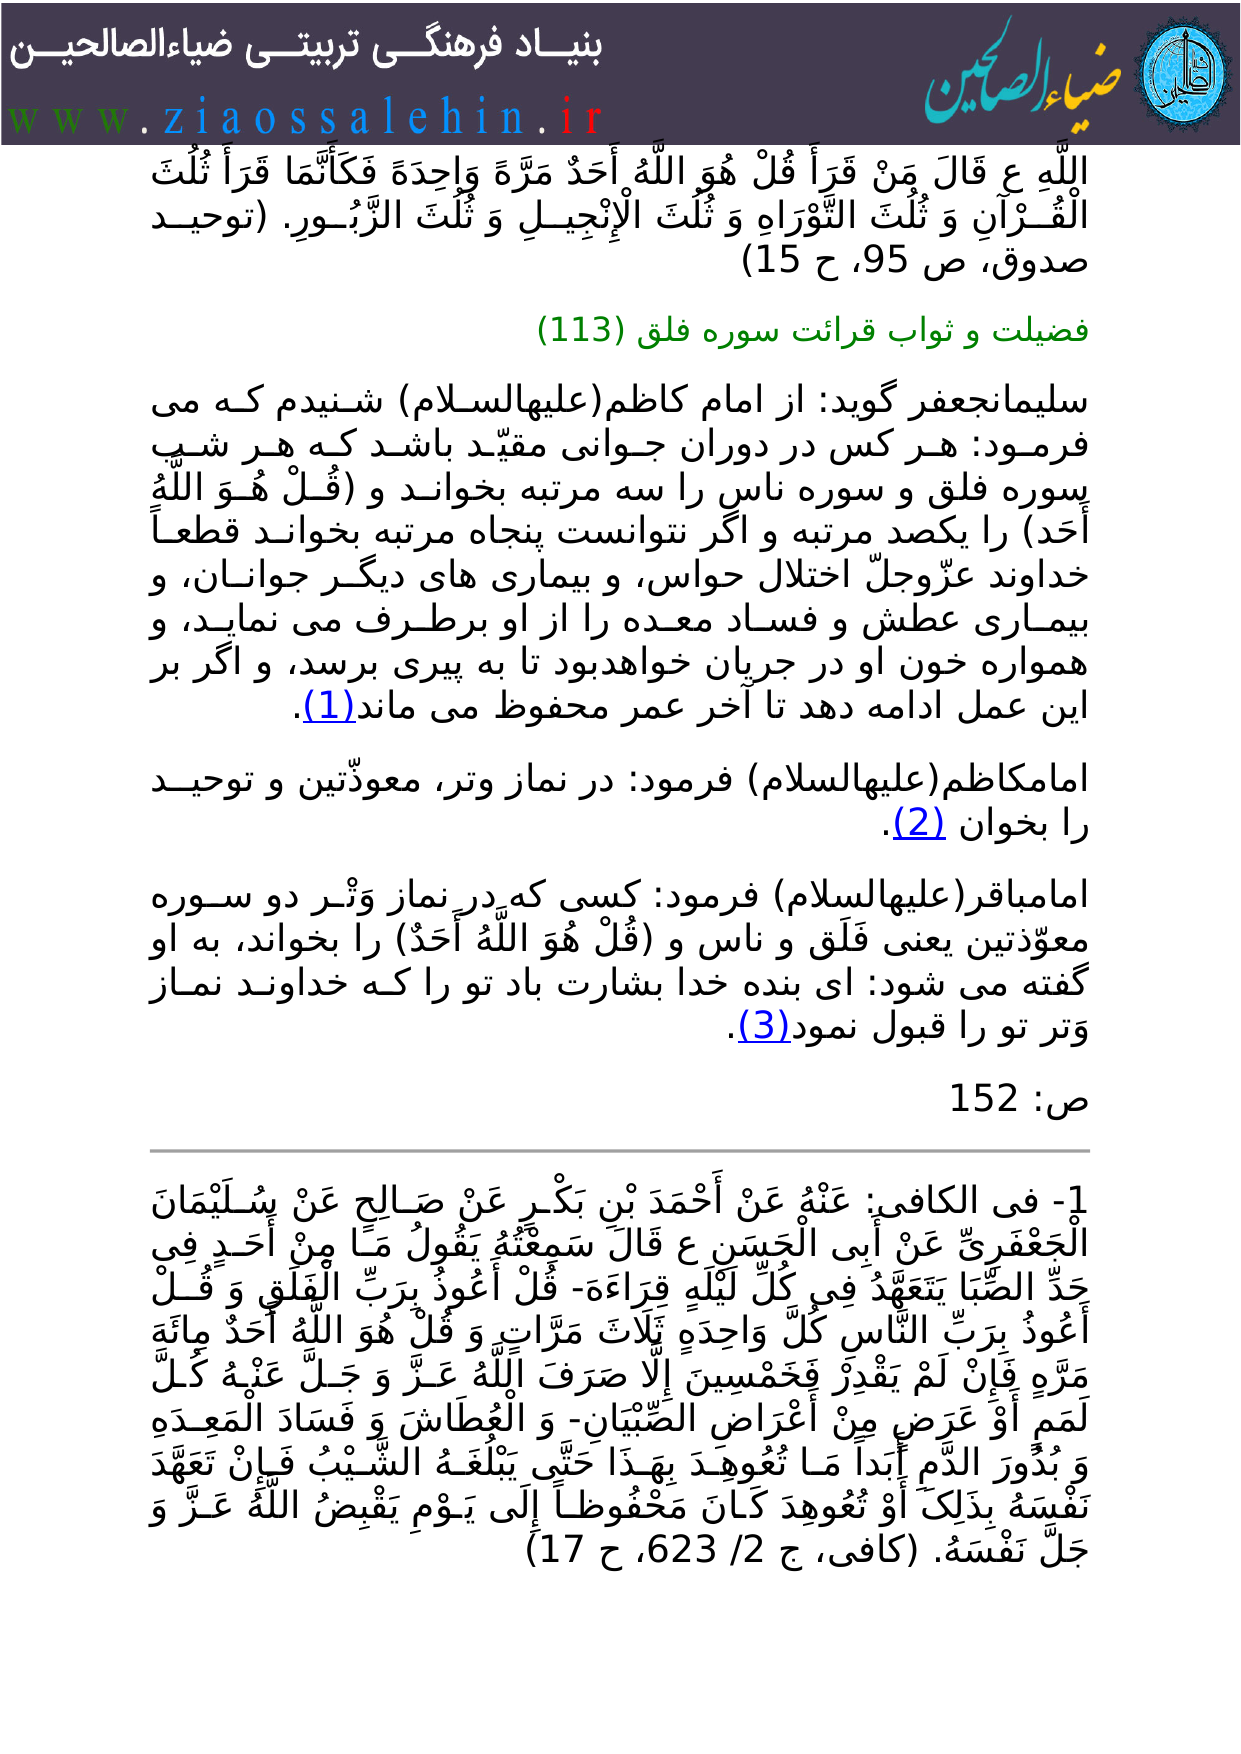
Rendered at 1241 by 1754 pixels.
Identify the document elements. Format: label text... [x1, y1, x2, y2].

text ص: 152 [150, 1077, 1090, 1120]
text امامباقر(علیهالسلام) فرمود: کسی که در نماز وَتْر دو سوره معوّذتین یعنی فَلَق و ناس و (قُلْ هُوَ اللَّهُ أَحَدٌ) را بخواند، به او گفته می شود: ای بنده خدا بشارت باد تو را که خداوند نماز وَتر تو را قبول نمود(3). [150, 873, 1090, 1047]
picture [1, 3, 1241, 145]
subtitle فضیلت و ثواب قرائت سوره فلق (113) [150, 310, 1090, 349]
text امامکاظم(علیهالسلام) فرمود: در نماز وتر، معوذّتین و توحید را بخوان (2). [150, 756, 1090, 844]
text 1- فی الکافی: عَنْهُ عَنْ أَحْمَدَ بْنِ بَکْرٍ عَنْ صَالِحٍ عَنْ سُلَیْمَانَ الْجَعْفَرِیِّ عَنْ أَبِی الْحَسَنِ ع قَالَ سَمِعْتُهُ یَقُولُ مَا مِنْ أَحَدٍ فِی حَدِّ الصِّبَا یَتَعَهَّدُ فِی کُلِّ لَیْلَهٍ قِرَاءَهَ- قُلْ أَعُوذُ بِرَبِّ الْفَلَقِ وَ قُلْ أَعُوذُ بِرَبِّ النَّاسِ کُلَّ وَاحِدَهٍ ثَلَاثَ مَرَّاتٍ وَ قُلْ هُوَ اللَّهُ أَحَدٌ مِائَهَ مَرَّهٍ فَإِنْ لَمْ یَقْدِرْ فَخَمْسِینَ إِلَّا صَرَفَ اللَّهُ عَزَّ وَ جَلَّ عَنْهُ کُلَّ لَمَمٍ أَوْ عَرَضٍ مِنْ أَعْرَاضِ الصِّبْیَانِ- وَ الْعُطَاشَ وَ فَسَادَ الْمَعِدَهِ وَ بُدُورَ الدَّمِ أَبَداً مَا تُعُوهِدَ بِهَذَا حَتَّی یَبْلُغَهُ الشَّیْبُ فَإِنْ تَعَهَّدَ نَفْسَهُ بِذَلِکَ أَوْ تُعُوهِدَ کَانَ مَحْفُوظاً إِلَی یَوْمِ یَقْبِضُ اللَّهُ عَزَّ وَ جَلَّ نَفْسَهُ. (کافی، ج 2/ 623، ح 17) [150, 1178, 1090, 1571]
text سلیمانجعفر گوید: از امام کاظم(علیهالسلام) شنیدم که می فرمود: هر کس در دوران جوانی مقیّد باشد که هر شب سوره فلق و سوره ناس را سه مرتبه بخواند و (قُلْ هُوَ اللَّهُ أَحَد) را یکصد مرتبه و اگر نتوانست پنجاه مرتبه بخواند قطعاً خداوند عزّوجلّ اختلال حواس، و بیماری های دیگر جوانان، و بیماری عطش و فساد معده را از او برطرف می نماید، و همواره خون او در جریان خواهدبود تا به پیری برسد، و اگر بر این عمل ادامه دهد تا آخر عمر محفوظ می ماند(1). [150, 378, 1090, 727]
